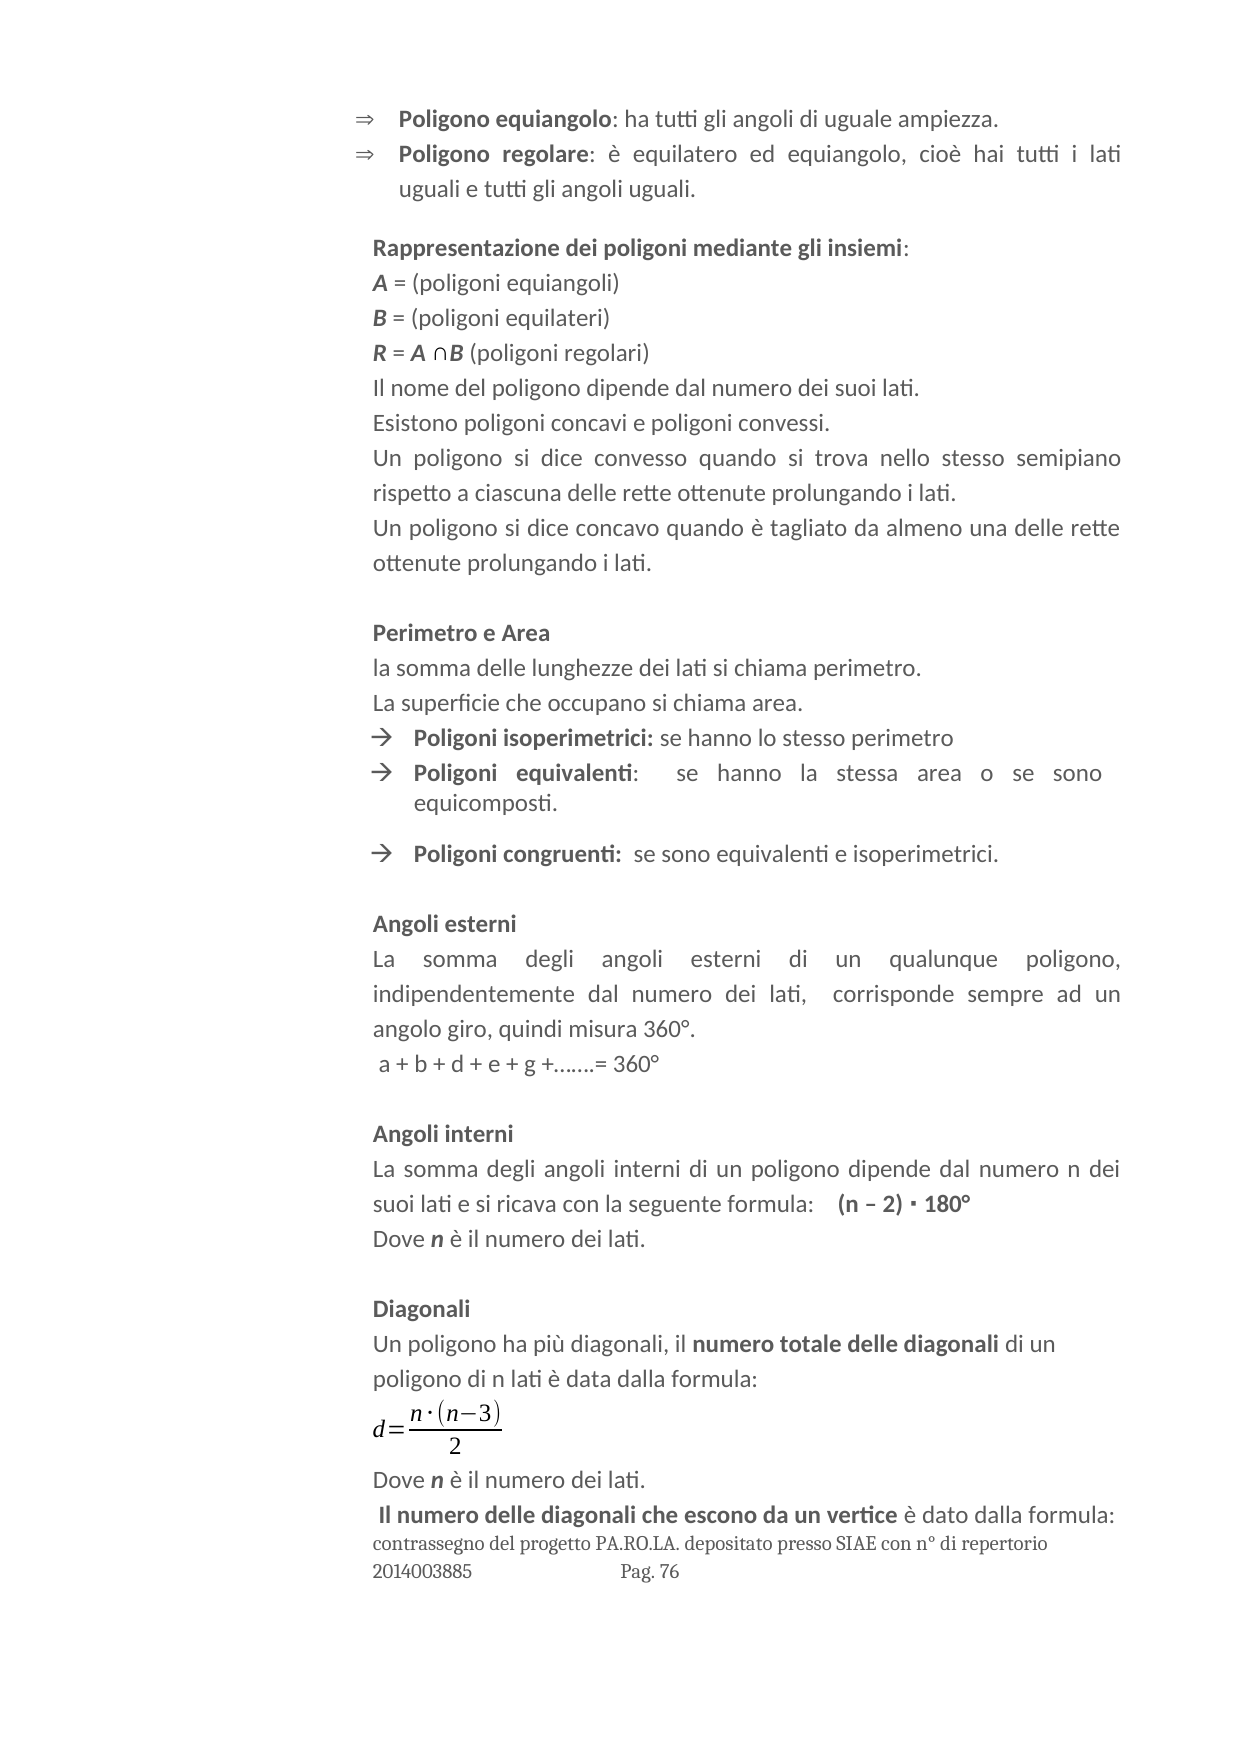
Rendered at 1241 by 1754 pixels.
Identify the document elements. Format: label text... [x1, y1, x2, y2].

text R = A B (poligoni regolari) [373, 337, 1122, 367]
list Poligono regolare: è equilatero ed equiangolo, cioè hai tutti i lati uguali e tutti gli angoli uguali. [354, 138, 1122, 204]
text La superficie che occupano si chiama area. [373, 687, 1122, 717]
text a + b + d + e + g +…….= 360° [373, 1048, 1122, 1078]
text La somma degli angoli esterni di un qualunque poligono, indipendentemente dal numero dei lati, corrisponde sempre ad un angolo giro, quindi misura 360°. [373, 943, 1122, 1043]
text Rappresentazione dei poligoni mediante gli insiemi: [373, 232, 1122, 262]
text Il numero delle diagonali che escono da un vertice è dato dalla formula: [373, 1499, 1122, 1530]
text Un poligono ha più diagonali, il numero totale delle diagonali di un poligono di n lati è data dalla formula: [373, 1328, 1122, 1393]
text Il nome del poligono dipende dal numero dei suoi lati. [373, 372, 1122, 402]
text Un poligono si dice concavo quando è tagliato da almeno una delle rette ottenute prolungando i lati. [373, 512, 1122, 577]
text Dove n è il numero dei lati. [373, 1223, 1122, 1253]
text Angoli interni [373, 1118, 1122, 1148]
text La somma degli angoli interni di un poligono dipende dal numero n dei suoi lati e si ricava con la seguente formula: (n – 2) ∙ 180° [373, 1153, 1122, 1218]
text B = (poligoni equilateri) [373, 302, 1122, 332]
text Perimetro e Area [373, 617, 1122, 647]
list Poligono equiangolo: ha tutti gli angoli di uguale ampiezza. [354, 103, 1122, 134]
list Poligoni isoperimetrici: se hanno lo stesso perimetro [207, 722, 1122, 752]
text Diagonali [373, 1293, 1122, 1323]
text Un poligono si dice convesso quando si trova nello stesso semipiano rispetto a ciascuna delle rette ottenute prolungando i lati. [373, 442, 1122, 507]
list Poligoni congruenti: se sono equivalenti e isoperimetrici. [207, 838, 1122, 868]
list Poligoni equivalenti: se hanno la stessa area o se sono equicomposti. [207, 757, 1122, 818]
text Dove n è il numero dei lati. [373, 1464, 1122, 1495]
text A = (poligoni equiangoli) [373, 267, 1122, 297]
text Angoli esterni [373, 908, 1122, 938]
text Esistono poligoni concavi e poligoni convessi. [373, 407, 1122, 437]
text la somma delle lunghezze dei lati si chiama perimetro. [373, 652, 1122, 682]
